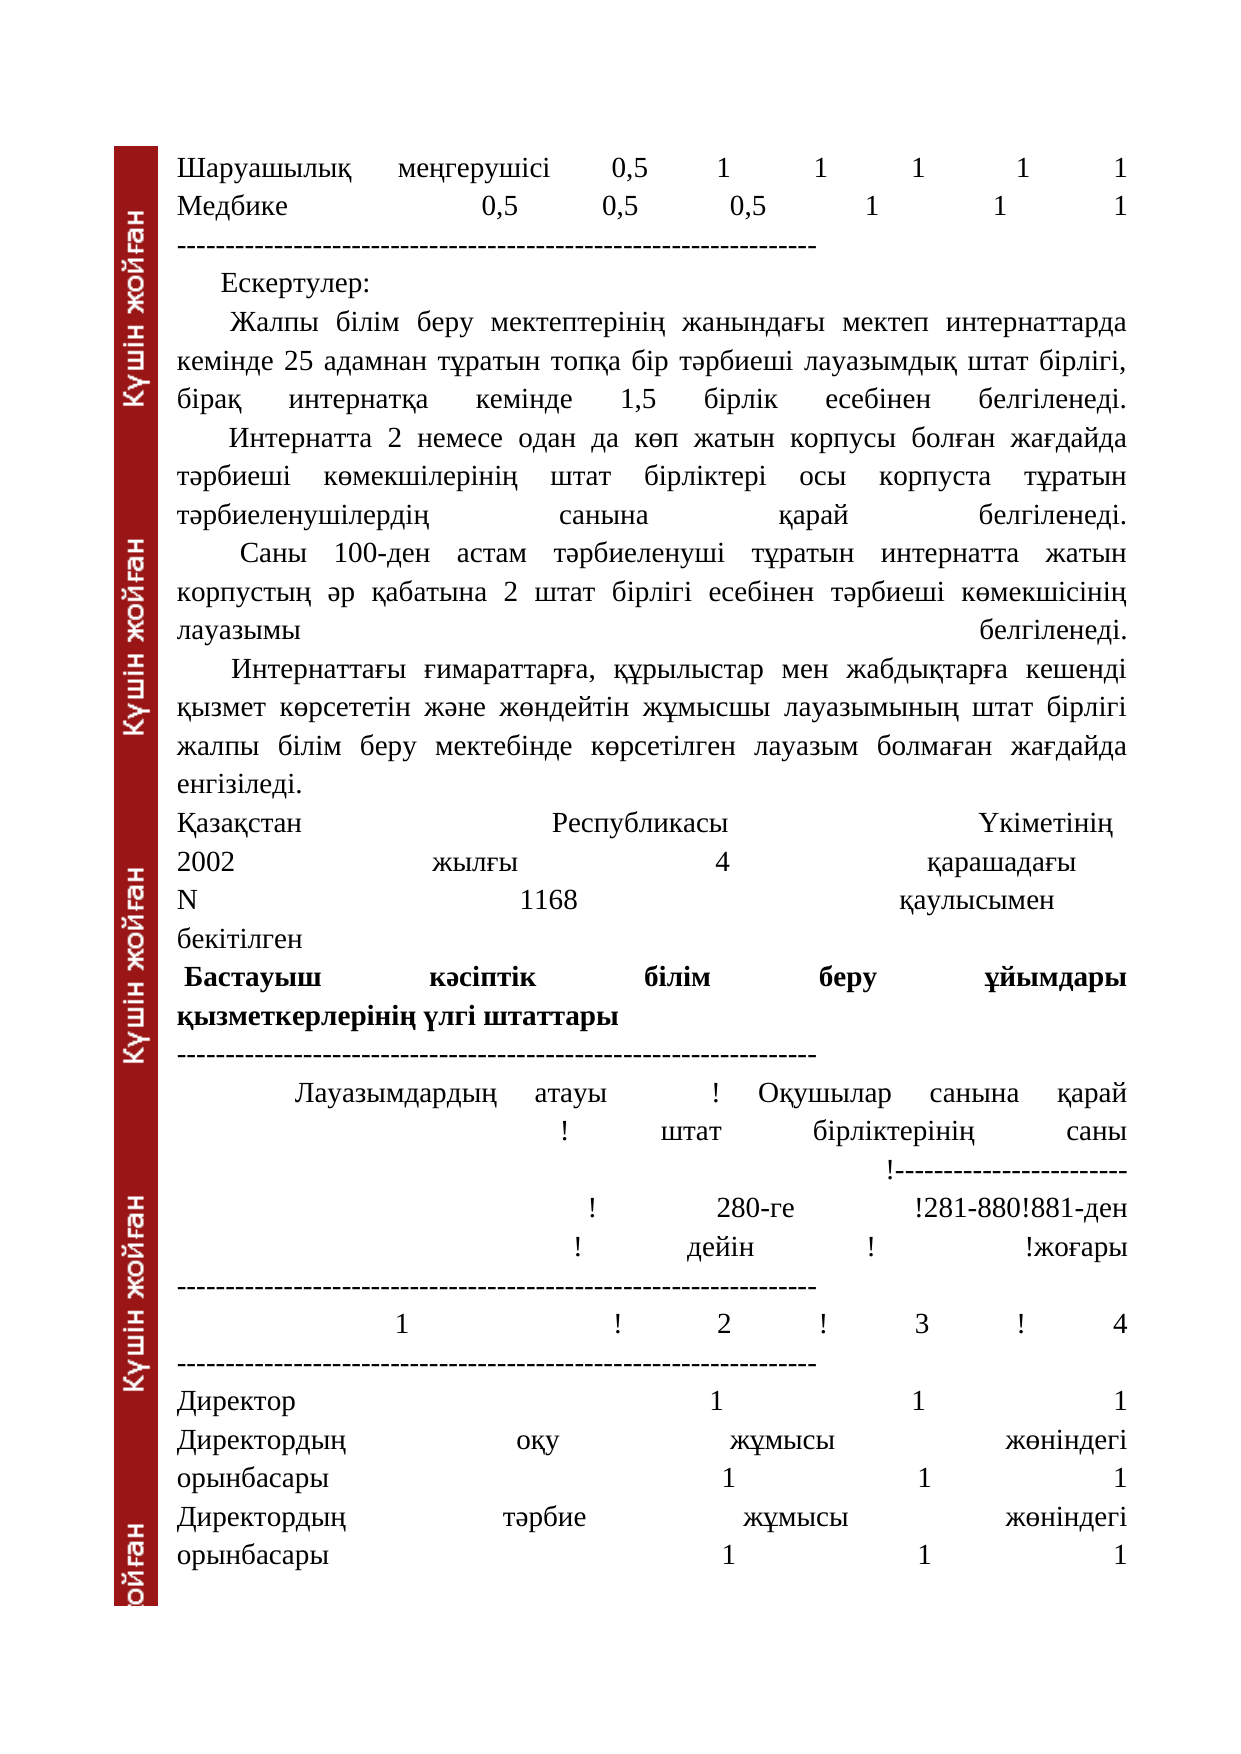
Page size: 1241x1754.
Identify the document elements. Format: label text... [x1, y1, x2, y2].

picture [114, 1031, 158, 1036]
picture [114, 1571, 158, 1606]
picture [114, 800, 158, 805]
picture [114, 299, 158, 304]
text Қазақстан Республикасы Үкiметiнiң 2002 жылғы 4 қарашадағы N 1168 қаулысымен бекiтiлген [112, 805, 1128, 954]
text Бастауыш кәсiптiк бiлiм беру ұйымдары қызметкерлерiнiң үлгi штаттары [112, 959, 1128, 1031]
picture [114, 954, 158, 959]
picture [114, 261, 158, 266]
picture [114, 146, 158, 150]
text Жалпы бiлiм беру мектептерiнiң жанындағы мектеп интернаттарда кемiнде 25 адамнан тұратын топқа бiр тәрбиешi лауазымдық штат бiрлiгi, бiрақ интернатқа кемiнде 1,5 бiрлiк есебiнен белгiленедi. Интернатта 2 немесе одан да көп жатын корпусы болған жағдайда тәрбиешi көмекшілерiнiң штат бiрлiктерi осы корпуста тұратын тәрбиеленушілердiң санына қарай белгіленедi. Саны 100-ден астам тәрбиеленушi тұратын интернатта жатын корпустың әр қабатына 2 штат бiрлiгi есебiнен тәрбиешi көмекшiсінің лауазымы белгiленедi. Интернаттағы ғимараттарға, құрылыстар мен жабдықтарға кешенді қызмет көрсететiн және жөндейтiн жұмысшы лауазымының штат бiрлiгi жалпы бiлiм беру мектебiнде көрсетiлген лауазым болмаған жағдайда енгiзiледi. [112, 304, 1128, 800]
text Ескертулер: [112, 266, 1128, 299]
